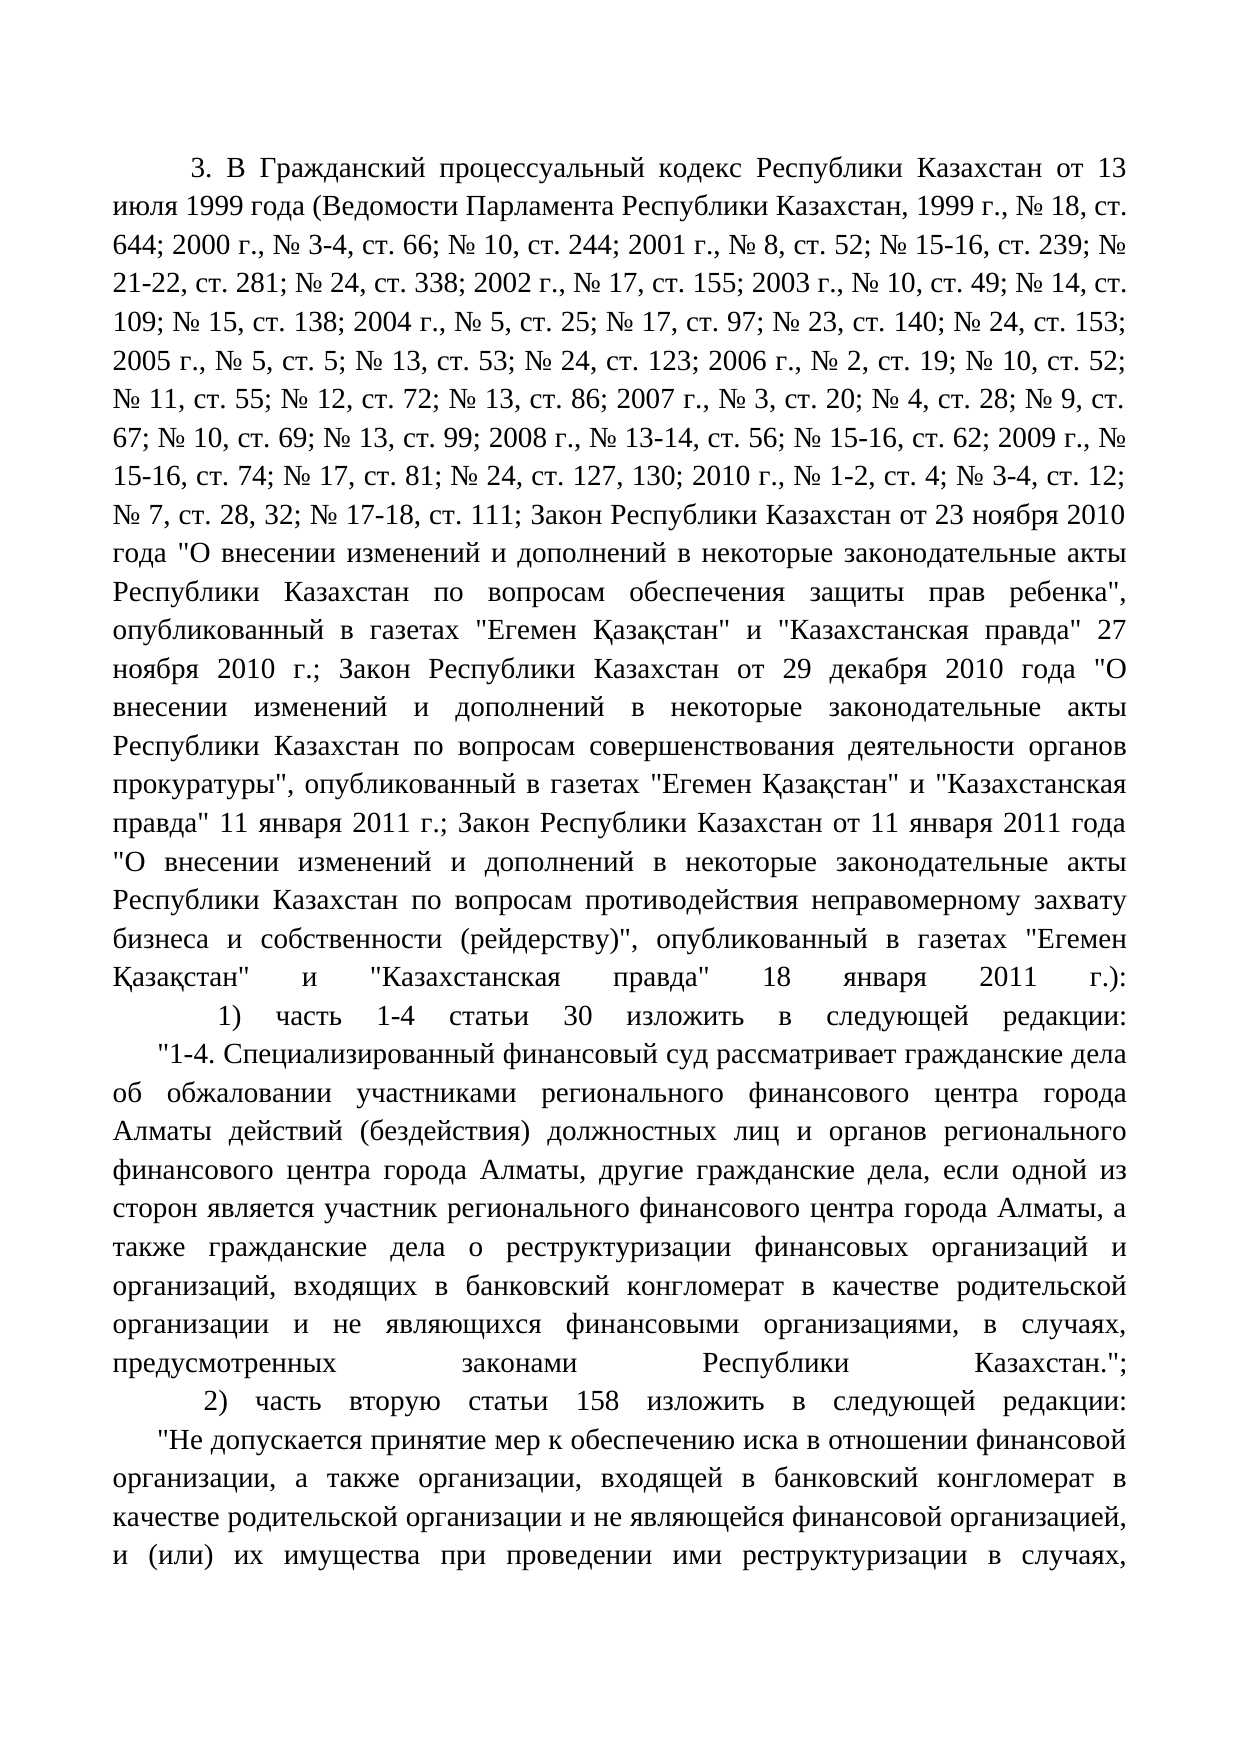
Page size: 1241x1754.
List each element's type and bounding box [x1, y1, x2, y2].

text [112, 150, 1128, 1571]
